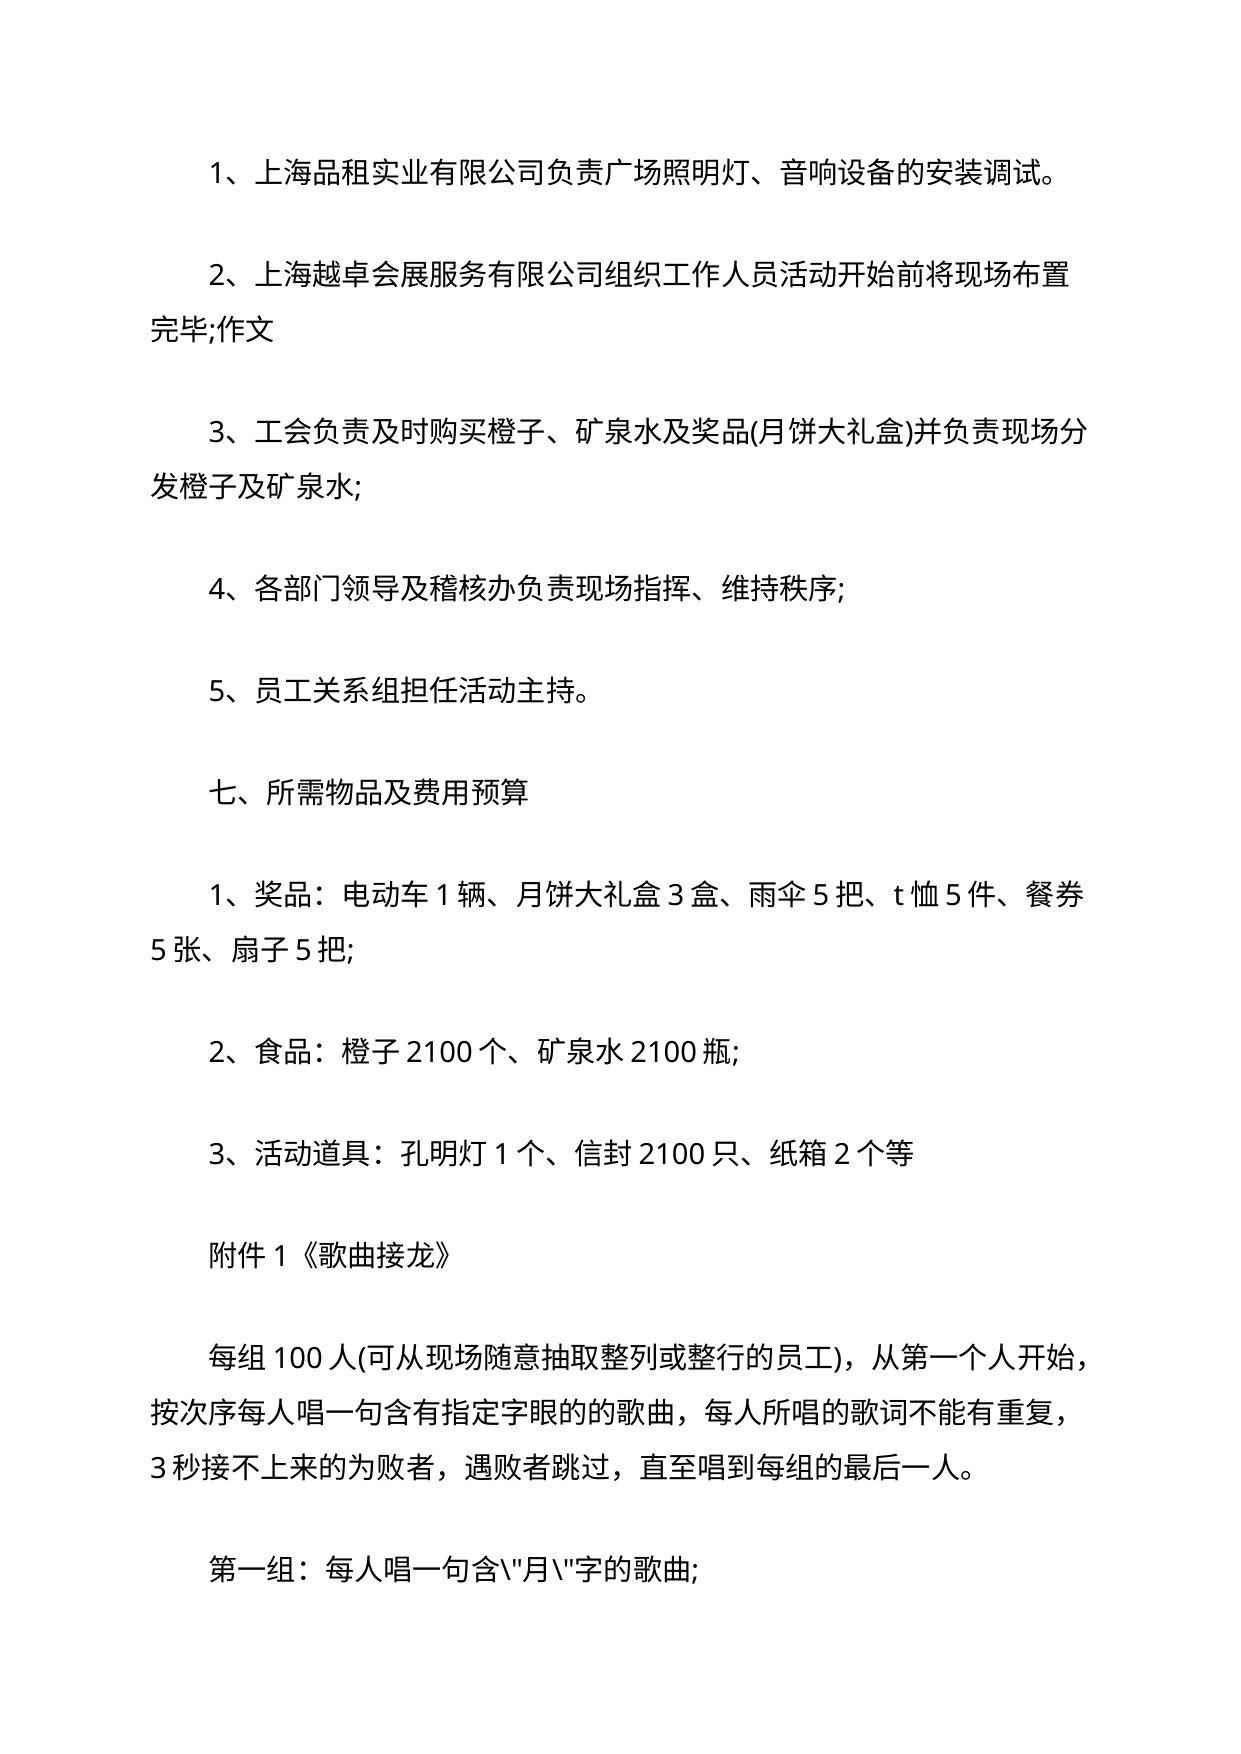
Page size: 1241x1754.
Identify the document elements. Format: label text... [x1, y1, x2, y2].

text 2、上海越卓会展服务有限公司组织工作人员活动开始前将现场布置完毕;作文 [150, 252, 1090, 349]
text 4、各部门领导及稽核办负责现场指挥、维持秩序; [150, 566, 1090, 608]
text 七、所需物品及费用预算 [150, 770, 1090, 812]
text 2、食品：橙子2100个、矿泉水2100瓶; [150, 1029, 1090, 1071]
text 附件1《歌曲接龙》 [150, 1233, 1090, 1275]
text 3、工会负责及时购买橙子、矿泉水及奖品(月饼大礼盒)并负责现场分发橙子及矿泉水; [150, 409, 1090, 506]
text 5、员工关系组担任活动主持。 [150, 668, 1090, 710]
text 1、上海品租实业有限公司负责广场照明灯、音响设备的安装调试。 [150, 150, 1090, 192]
text 第一组：每人唱一句含\"月\"字的歌曲; [150, 1546, 1090, 1589]
text 1、奖品：电动车1辆、月饼大礼盒3盒、雨伞5把、t恤5件、餐券5张、扇子5把; [150, 872, 1090, 969]
text 每组100人(可从现场随意抽取整列或整行的员工)，从第一个人开始，按次序每人唱一句含有指定字眼的的歌曲，每人所唱的歌词不能有重复，3秒接不上来的为败者，遇败者跳过，直至唱到每组的最后一人。 [150, 1334, 1090, 1487]
text 3、活动道具：孔明灯1个、信封2100只、纸箱2个等 [150, 1131, 1090, 1173]
